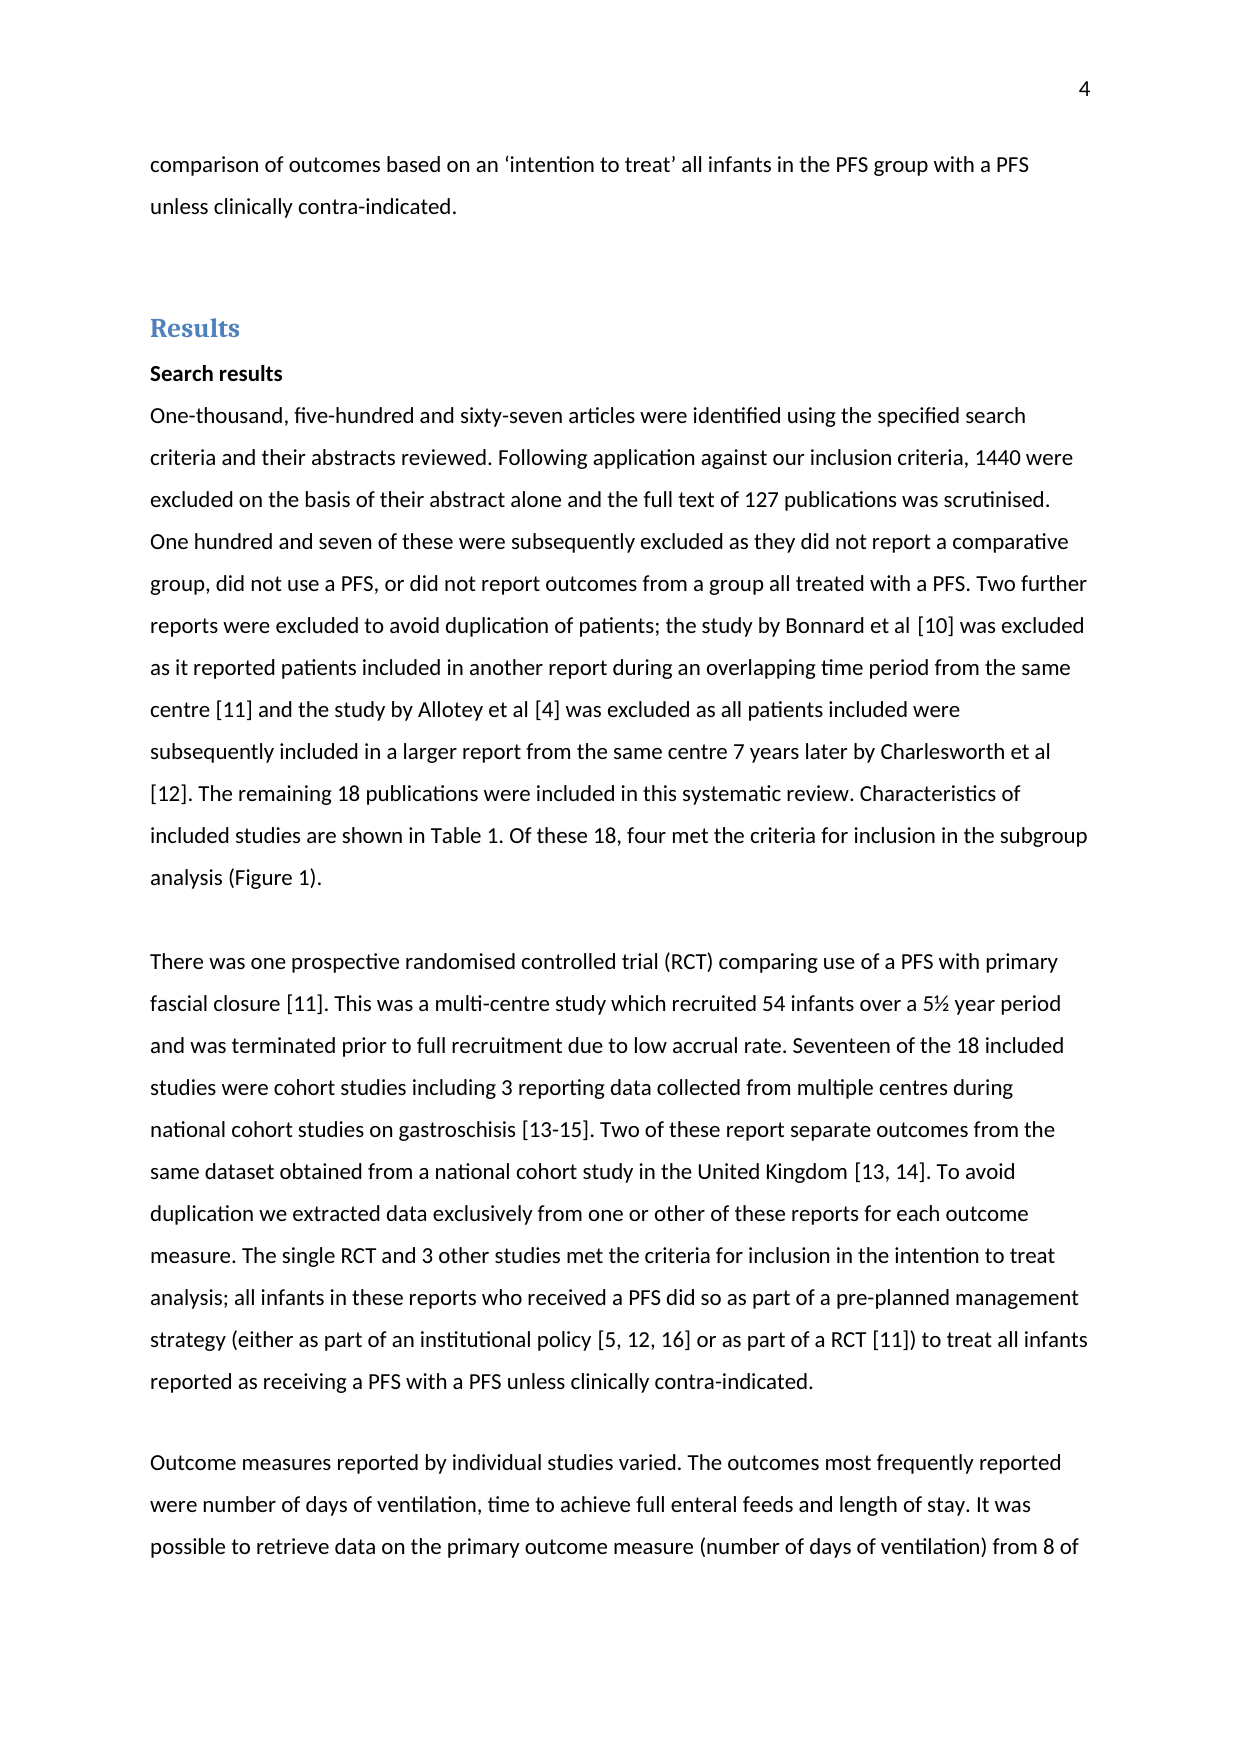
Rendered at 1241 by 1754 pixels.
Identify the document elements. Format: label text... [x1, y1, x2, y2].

text Search results [150, 359, 1090, 388]
text There was one prospective randomised controlled trial (RCT) comparing use of a PFS with primary fascial closure [11]. This was a multi-centre study which recruited 54 infants over a 5½ year period and was terminated prior to full recruitment due to low accrual rate. Seventeen of the 18 included studies were cohort studies including 3 reporting data collected from multiple centres during national cohort studies on gastroschisis [13-15]. Two of these report separate outcomes from the same dataset obtained from a national cohort study in the United Kingdom [13, 14]. To avoid duplication we extracted data exclusively from one or other of these reports for each outcome measure. The single RCT and 3 other studies met the criteria for inclusion in the intention to treat analysis; all infants in these reports who received a PFS did so as part of a pre-planned management strategy (either as part of an institutional policy [5, 12, 16] or as part of a RCT [11]) to treat all infants reported as receiving a PFS with a PFS unless clinically contra-indicated. [150, 947, 1090, 1395]
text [150, 1448, 1090, 1561]
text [150, 150, 1090, 220]
subtitle Results [150, 313, 1090, 344]
text One-thousand, five-hundred and sixty-seven articles were identified using the specified search criteria and their abstracts reviewed. Following application against our inclusion criteria, 1440 were excluded on the basis of their abstract alone and the full text of 127 publications was scrutinised. One hundred and seven of these were subsequently excluded as they did not report a comparative group, did not use a PFS, or did not report outcomes from a group all treated with a PFS. Two further reports were excluded to avoid duplication of patients; the study by Bonnard et al [10] was excluded as it reported patients included in another report during an overlapping time period from the same centre [11] and the study by Allotey et al [4] was excluded as all patients included were subsequently included in a larger report from the same centre 7 years later by Charlesworth et al [12]. The remaining 18 publications were included in this systematic review. Characteristics of included studies are shown in Table 1. Of these 18, four met the criteria for inclusion in the subgroup analysis (Figure 1). [150, 402, 1090, 891]
